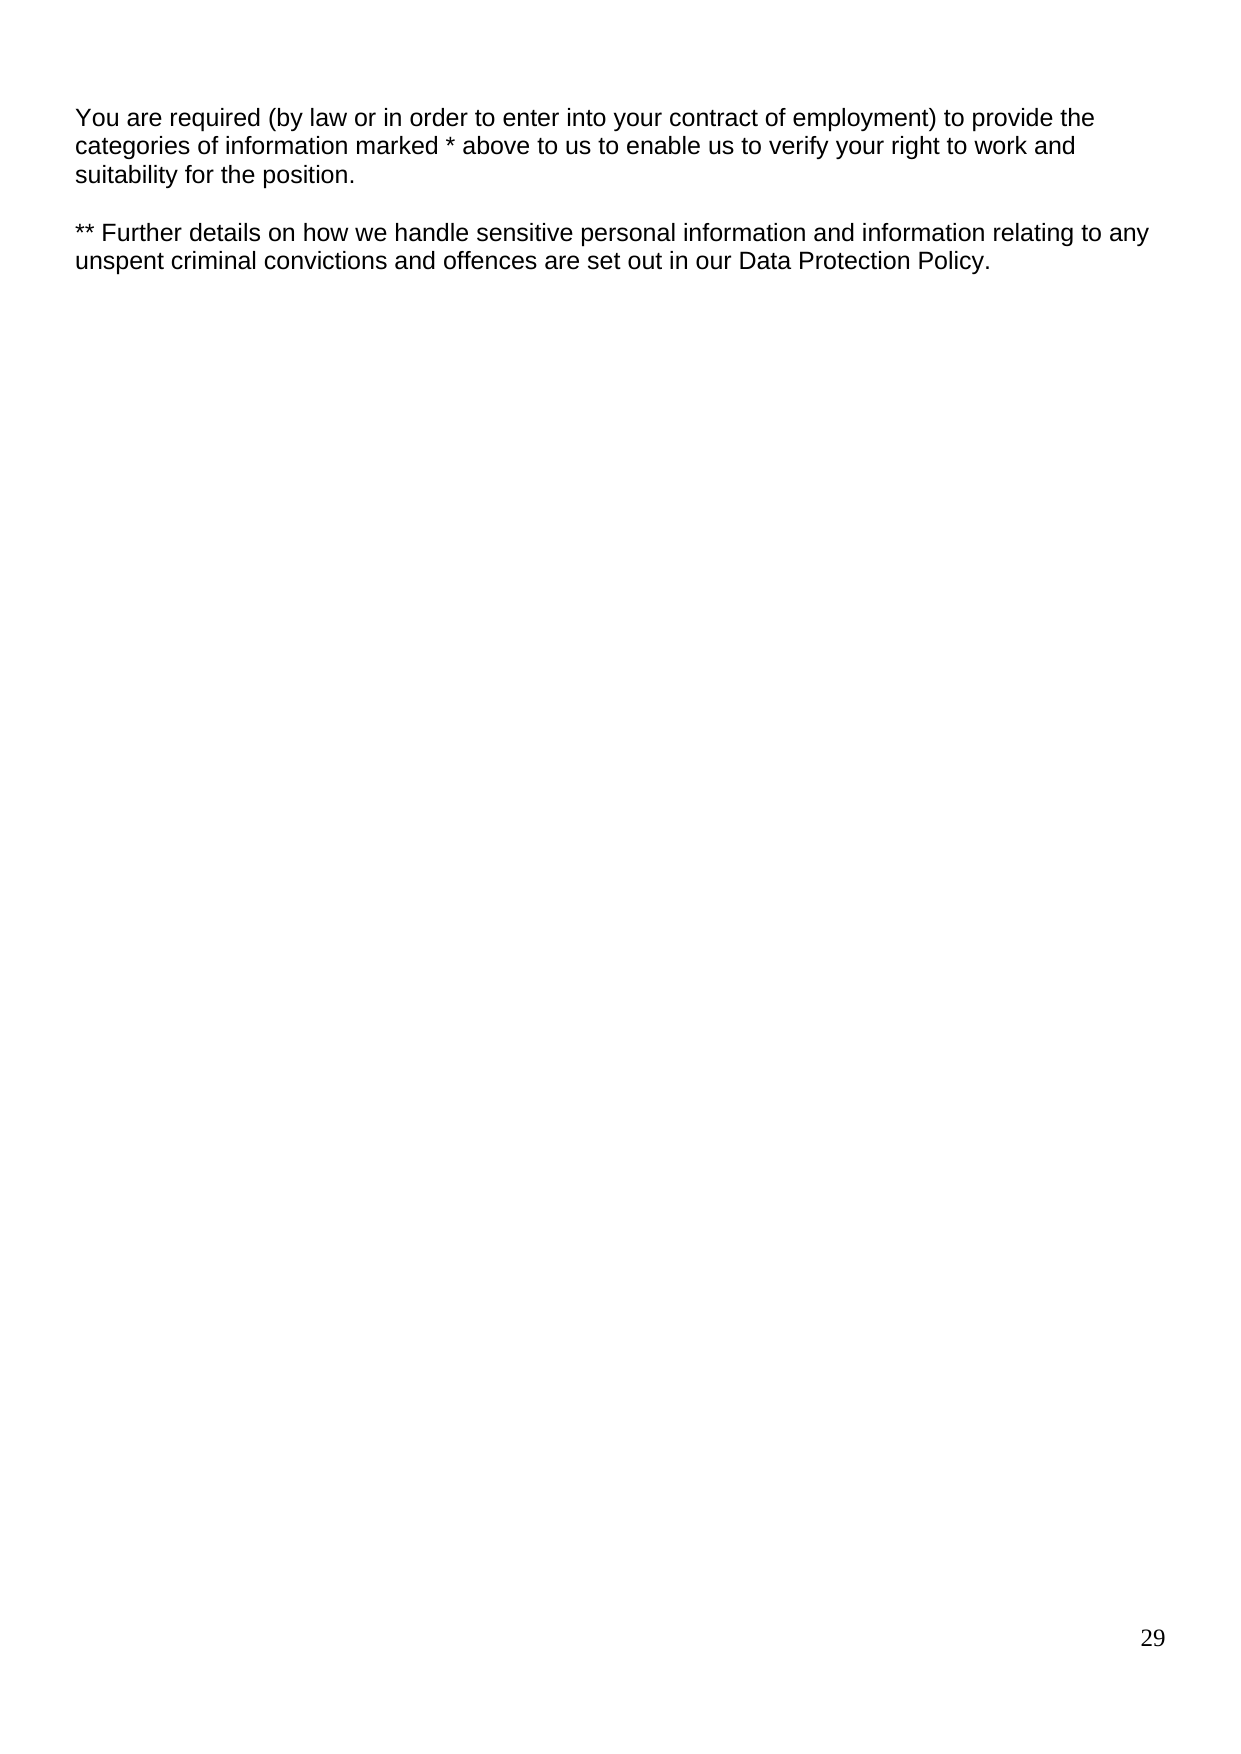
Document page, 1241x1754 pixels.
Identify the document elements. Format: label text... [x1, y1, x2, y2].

text ** Further details on how we handle sensitive personal information and information relating to any unspent criminal convictions and offences are set out in our Data Protection Policy. [75, 217, 1165, 275]
text You are required (by law or in order to enter into your contract of employment) to provide the categories of information marked * above to us to enable us to verify your right to work and suitability for the position. [75, 102, 1165, 189]
